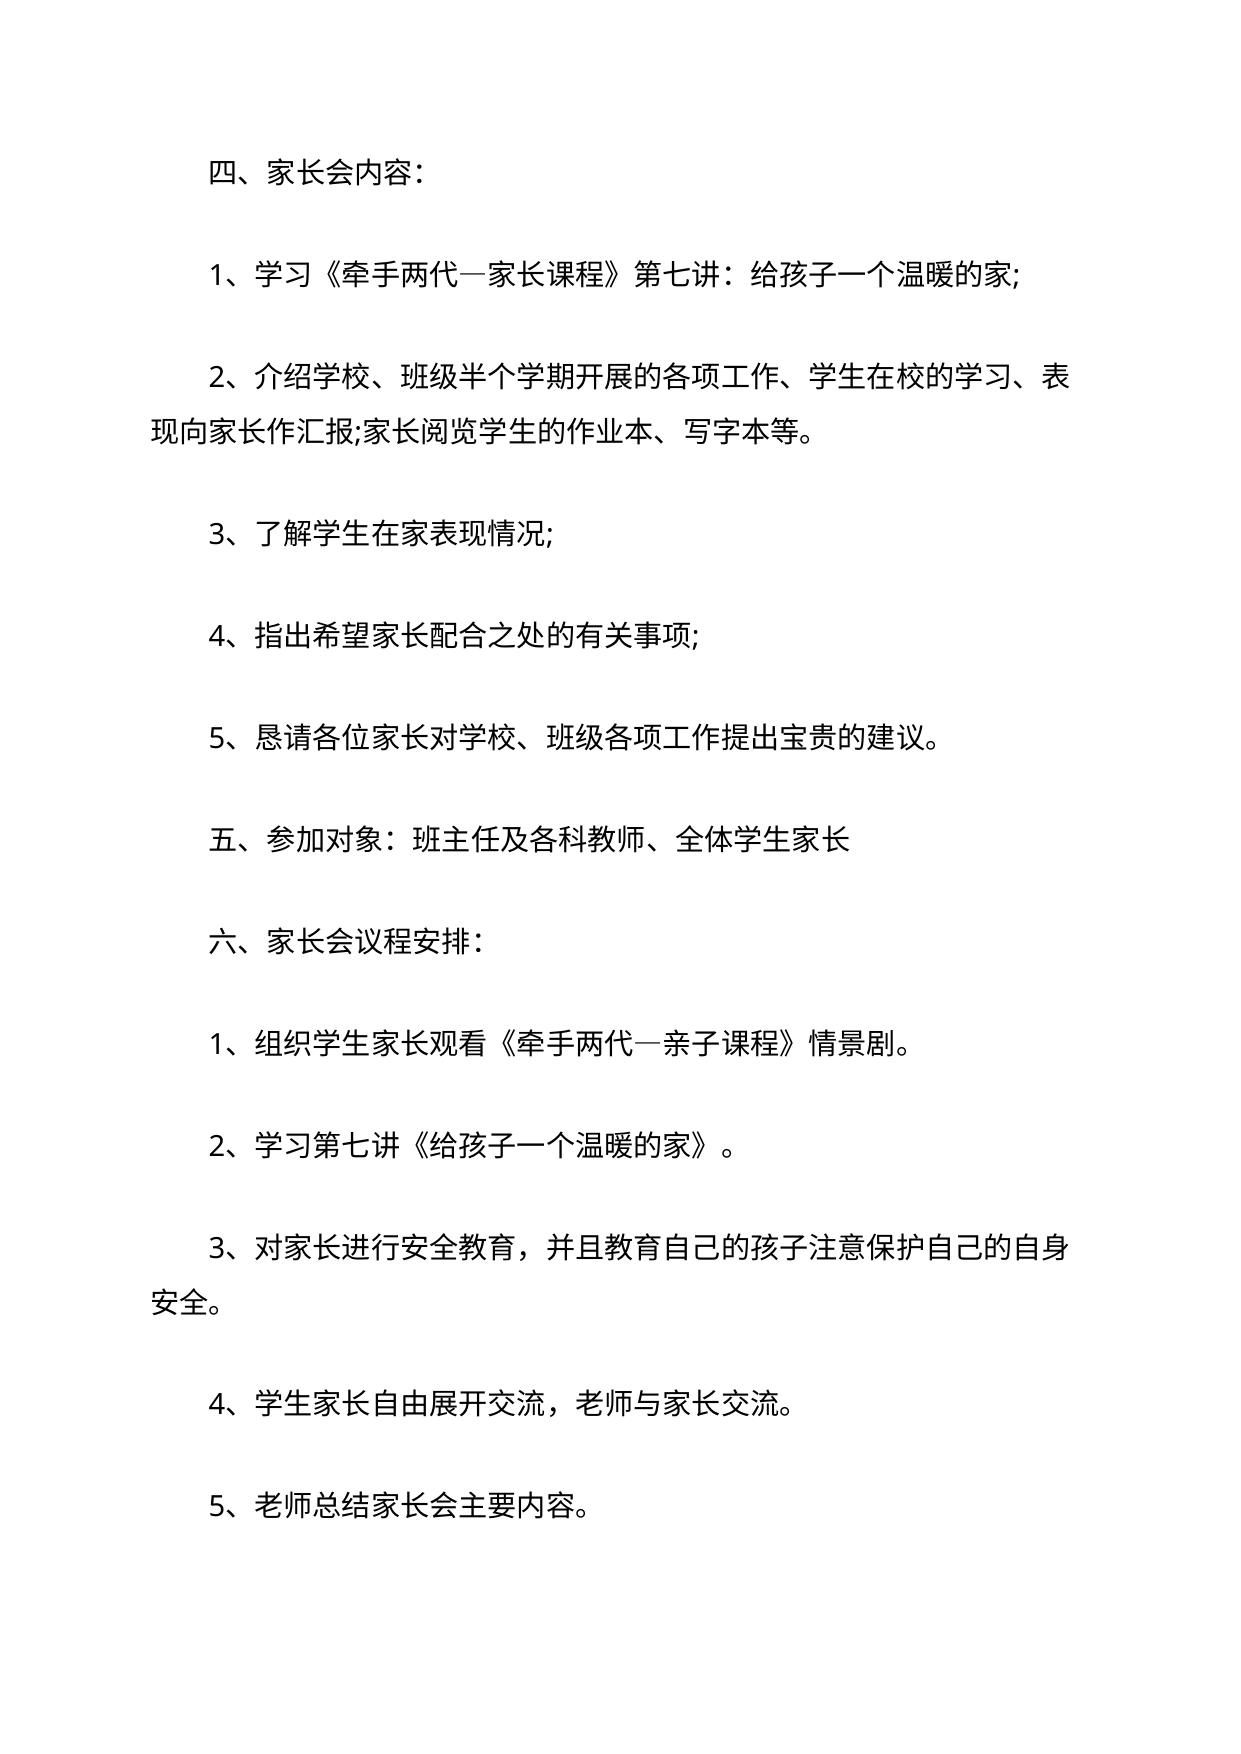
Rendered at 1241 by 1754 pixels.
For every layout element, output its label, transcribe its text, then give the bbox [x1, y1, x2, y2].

text 3、了解学生在家表现情况; [150, 511, 1090, 553]
text 1、组织学生家长观看《牵手两代—亲子课程》情景剧。 [150, 1020, 1090, 1063]
text 四、家长会内容： [150, 150, 1090, 192]
text 2、介绍学校、班级半个学期开展的各项工作、学生在校的学习、表现向家长作汇报;家长阅览学生的作业本、写字本等。 [150, 354, 1090, 451]
text 1、学习《牵手两代—家长课程》第七讲：给孩子一个温暖的家; [150, 252, 1090, 294]
text 五、参加对象：班主任及各科教师、全体学生家长 [150, 817, 1090, 859]
text 5、恳请各位家长对学校、班级各项工作提出宝贵的建议。 [150, 715, 1090, 757]
text 六、家长会议程安排： [150, 918, 1090, 961]
text 2、学习第七讲《给孩子一个温暖的家》。 [150, 1122, 1090, 1164]
text 3、对家长进行安全教育，并且教育自己的孩子注意保护自己的自身安全。 [150, 1224, 1090, 1321]
text 4、指出希望家长配合之处的有关事项; [150, 613, 1090, 655]
text 5、老师总结家长会主要内容。 [150, 1483, 1090, 1525]
text 4、学生家长自由展开交流，老师与家长交流。 [150, 1381, 1090, 1423]
